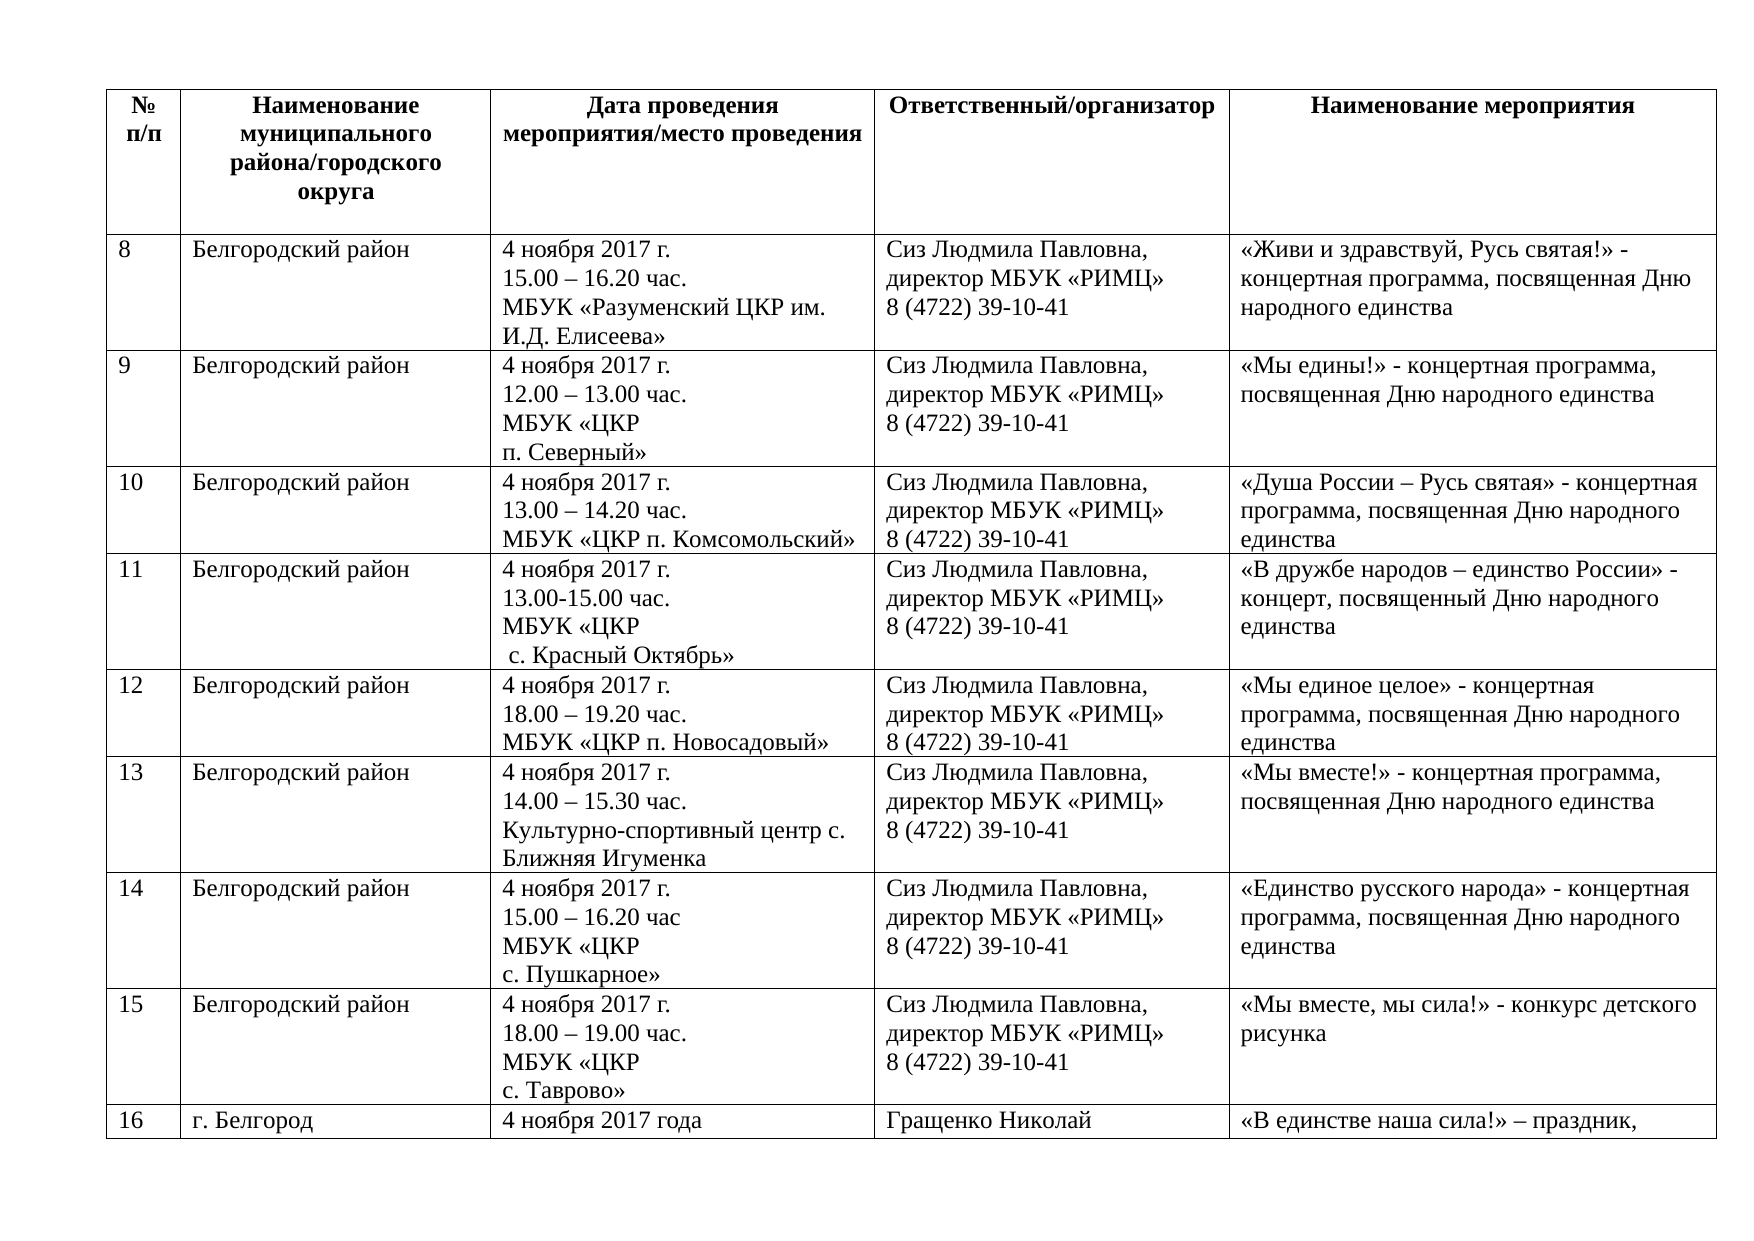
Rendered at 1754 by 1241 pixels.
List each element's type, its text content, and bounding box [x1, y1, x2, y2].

table_cell Белгородский район [181, 873, 490, 988]
table_cell «Душа России – Русь святая» - концертная программа, посвященная Дню народного единства [1336, 467, 1716, 553]
table_cell 4 ноября 2017 г. 15.00 – 16.20 час МБУК «ЦКР с. Пушкарное» [491, 873, 874, 988]
table_cell «Мы единое целое» - концертная программа, посвященная Дню народного единства [1230, 670, 1716, 756]
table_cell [875, 1105, 1229, 1138]
table_cell Сиз Людмила Павловна, директор МБУК «РИМЦ» 8 (4722) 39-10-41 [875, 554, 1229, 669]
table_header № п/п [107, 90, 180, 233]
table_cell 16 [107, 1105, 180, 1138]
table_cell Сиз Людмила Павловна, директор МБУК «РИМЦ» 8 (4722) 39-10-41 [875, 873, 1229, 988]
table_cell «Живи и здравствуй, Русь святая!» - концертная программа, посвященная Дню народного единства [1230, 235, 1716, 349]
table_cell 14 [107, 873, 180, 988]
table_cell «Единство русского народа» - концертная программа, посвященная Дню народного единства [1230, 873, 1716, 988]
table_cell 4 ноября 2017 г. 12.00 – 13.00 час. МБУК «ЦКР п. Северный» [491, 351, 874, 466]
table_cell Белгородский район [181, 351, 490, 466]
table_cell 4 ноября 2017 г. 18.00 – 19.00 час. МБУК «ЦКР с. Таврово» [491, 989, 874, 1104]
table_cell «Мы едины!» - концертная программа, посвященная Дню народного единства [1230, 351, 1716, 466]
table_cell 8 [107, 235, 180, 349]
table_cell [491, 1105, 874, 1138]
table_cell г. Белгород [181, 1105, 490, 1138]
table_cell Сиз Людмила Павловна, директор МБУК «РИМЦ» 8 (4722) 39-10-41 [875, 670, 1229, 756]
table_cell 4 ноября 2017 г. 13.00 – 14.20 час. МБУК «ЦКР п. Комсомольский» [491, 467, 874, 553]
table_cell 15 [107, 989, 180, 1104]
table_cell Белгородский район [181, 554, 490, 669]
table_cell 11 [107, 554, 180, 669]
table_cell Белгородский район [181, 467, 490, 553]
table_cell «В дружбе народов – единство России» - концерт, посвященный Дню народного единства [1230, 554, 1716, 669]
table_cell Сиз Людмила Павловна, директор МБУК «РИМЦ» 8 (4722) 39-10-41 [875, 757, 1229, 872]
table_cell 4 ноября 2017 г. 14.00 – 15.30 час. Культурно-спортивный центр с. Ближняя Игуменка [491, 757, 874, 872]
table_cell 13 [107, 757, 180, 872]
table_cell Сиз Людмила Павловна, директор МБУК «РИМЦ» 8 (4722) 39-10-41 [875, 989, 1229, 1104]
table_cell «Мы вместе, мы сила!» - конкурс детского рисунка [1230, 989, 1716, 1104]
table_cell 10 [107, 467, 180, 553]
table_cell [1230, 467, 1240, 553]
table_header Ответственный/организатор [875, 90, 1229, 233]
table_cell Белгородский район [181, 670, 490, 756]
table_cell Белгородский район [181, 989, 490, 1104]
table_cell Сиз Людмила Павловна, директор МБУК «РИМЦ» 8 (4722) 39-10-41 [875, 467, 1229, 553]
table_header Наименование муниципального района/городского округа [181, 90, 490, 233]
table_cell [1230, 1105, 1716, 1138]
table_cell «Мы вместе!» - концертная программа, посвященная Дню народного единства [1230, 757, 1716, 872]
table_cell 9 [107, 351, 180, 466]
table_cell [875, 235, 1229, 349]
table_header Дата проведения мероприятия/место проведения [491, 90, 874, 233]
table_cell Сиз Людмила Павловна, директор МБУК «РИМЦ» 8 (4722) 39-10-41 [875, 351, 1229, 466]
table_cell Белгородский район [181, 235, 490, 349]
table_cell 12 [107, 670, 180, 756]
table_cell 4 ноября 2017 г. 18.00 – 19.20 час. МБУК «ЦКР п. Новосадовый» [491, 670, 874, 756]
table_cell 4 ноября 2017 г. 13.00-15.00 час. МБУК «ЦКР с. Красный Октябрь» [491, 554, 874, 669]
table_cell Белгородский район [181, 757, 490, 872]
table_header Наименование мероприятия [1230, 90, 1716, 233]
table_cell 4 ноября 2017 г. 15.00 – 16.20 час. МБУК «Разуменский ЦКР им. И.Д. Елисеева» [491, 235, 874, 349]
